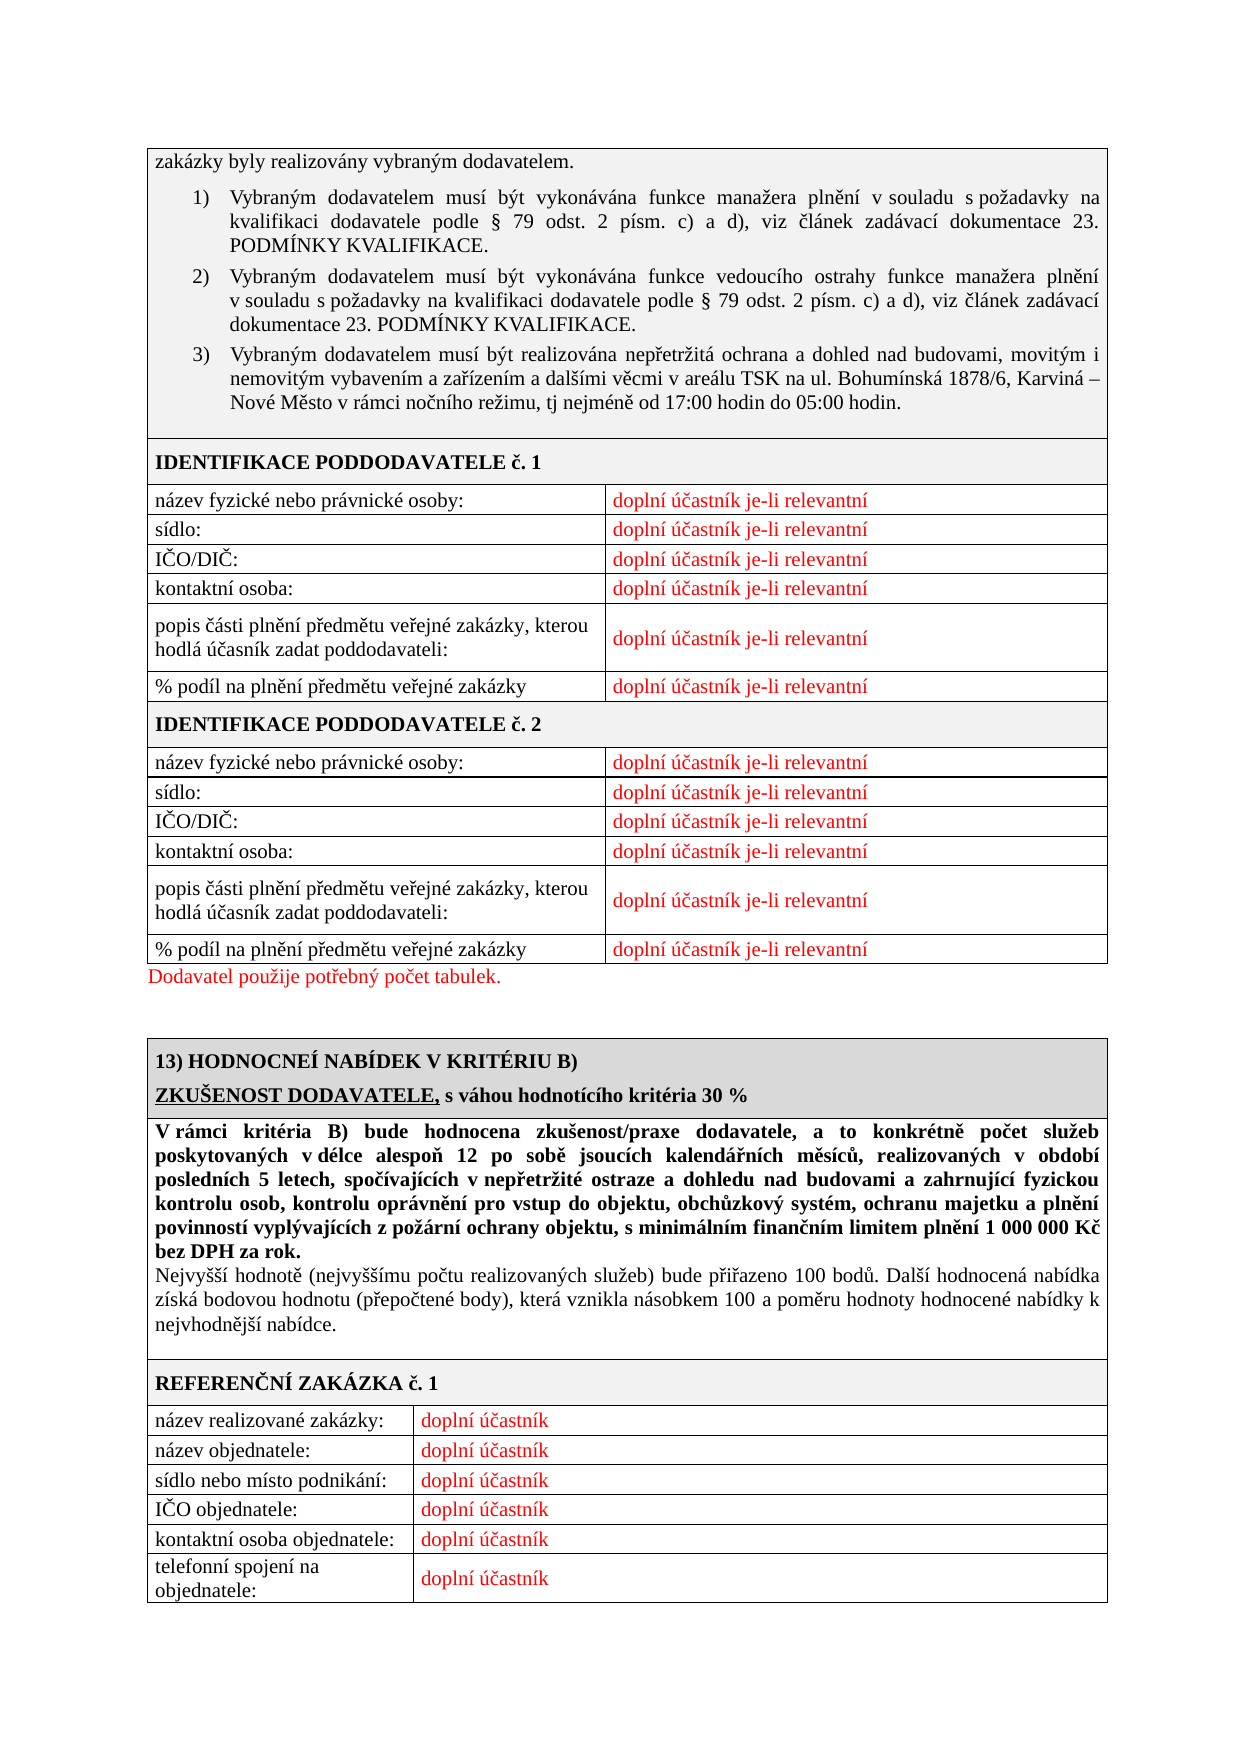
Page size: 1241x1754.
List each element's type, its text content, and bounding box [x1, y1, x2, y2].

table_cell V rámci kritéria B) bude hodnocena zkušenost/praxe dodavatele, a to konkrétně počet služeb poskytovaných v délce alespoň 12 po sobě jsoucích kalendářních měsíců, realizovaných v období posledních 5 letech, spočívajících v nepřetržité ostraze a dohledu nad budovami a zahrnující fyzickou kontrolu osob, kontrolu oprávnění pro vstup do objektu, obchůzkový systém, ochranu majetku a plnění povinností vyplývajících z požární ochrany objektu, s minimálním finančním limitem plnění 1 000 000 Kč bez DPH za rok. Nejvyšší hodnotě (nejvyššímu počtu realizovaných služeb) bude přiřazeno 100 bodů. Další hodnocená nabídka získá bodovou hodnotu (přepočtené body), která vznikla násobkem 100 a poměru hodnoty hodnocené nabídky k nejvhodnější nabídce. [148, 1119, 1107, 1359]
table_cell název fyzické nebo právnické osoby: [148, 485, 605, 514]
table_cell sídlo: [148, 515, 605, 543]
table_cell kontaktní osoba: [148, 574, 605, 603]
table_cell doplní účastník [414, 1406, 1107, 1435]
table_header 13) HODNOCNEÍ NABÍDEK V KRITÉRIU B) ZKUŠENOST DODAVATELE, s váhou hodnotícího kritéria 30 % [148, 1039, 1107, 1118]
table_cell doplní účastník je-li relevantní [606, 935, 1107, 963]
table_cell popis části plnění předmětu veřejné zakázky, kterou hodlá účasník zadat poddodavateli: [148, 604, 605, 671]
table_cell sídlo nebo místo podnikání: [148, 1465, 413, 1494]
table_cell doplní účastník je-li relevantní [606, 866, 1107, 934]
table_cell doplní účastník je-li relevantní [606, 837, 1107, 865]
table_cell doplní účastník [414, 1525, 1107, 1553]
table_cell doplní účastník je-li relevantní [606, 604, 1107, 671]
table_cell doplní účastník [414, 1436, 1107, 1464]
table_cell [148, 149, 1107, 438]
table_cell % podíl na plnění předmětu veřejné zakázky [148, 935, 605, 963]
table_cell IČO/DIČ: [148, 545, 605, 573]
table_cell název objednatele: [148, 1436, 413, 1464]
table_cell kontaktní osoba: [148, 837, 605, 865]
table_cell název fyzické nebo právnické osoby: [148, 748, 605, 776]
table_cell doplní účastník je-li relevantní [606, 515, 1107, 543]
table_cell sídlo: [148, 778, 605, 806]
text Dodavatel použije potřebný počet tabulek. [148, 964, 1093, 988]
table_cell doplní účastník [414, 1554, 1107, 1602]
table_cell doplní účastník je-li relevantní [606, 672, 1107, 701]
table_cell název realizované zakázky: [148, 1406, 413, 1435]
table_cell doplní účastník je-li relevantní [606, 574, 1107, 603]
table_cell telefonní spojení na objednatele: [148, 1554, 413, 1602]
table_cell % podíl na plnění předmětu veřejné zakázky [148, 672, 605, 701]
table_cell doplní účastník [414, 1495, 1107, 1523]
table_cell IČO/DIČ: [148, 807, 605, 836]
table_cell kontaktní osoba objednatele: [148, 1525, 413, 1553]
table_cell doplní účastník je-li relevantní [606, 778, 1107, 806]
table_cell doplní účastník je-li relevantní [606, 748, 1107, 776]
table_cell IDENTIFIKACE PODDODAVATELE č. 2 [148, 702, 1107, 747]
table_cell REFERENČNÍ ZAKÁZKA č. 1 [148, 1360, 1107, 1405]
table_cell popis části plnění předmětu veřejné zakázky, kterou hodlá účasník zadat poddodavateli: [148, 866, 605, 934]
table_cell doplní účastník [414, 1465, 1107, 1494]
table_cell doplní účastník je-li relevantní [606, 807, 1107, 836]
table_cell IDENTIFIKACE PODDODAVATELE č. 1 [148, 439, 1107, 484]
table_cell doplní účastník je-li relevantní [606, 485, 1107, 514]
table_cell IČO objednatele: [148, 1495, 413, 1523]
table_cell doplní účastník je-li relevantní [606, 545, 1107, 573]
